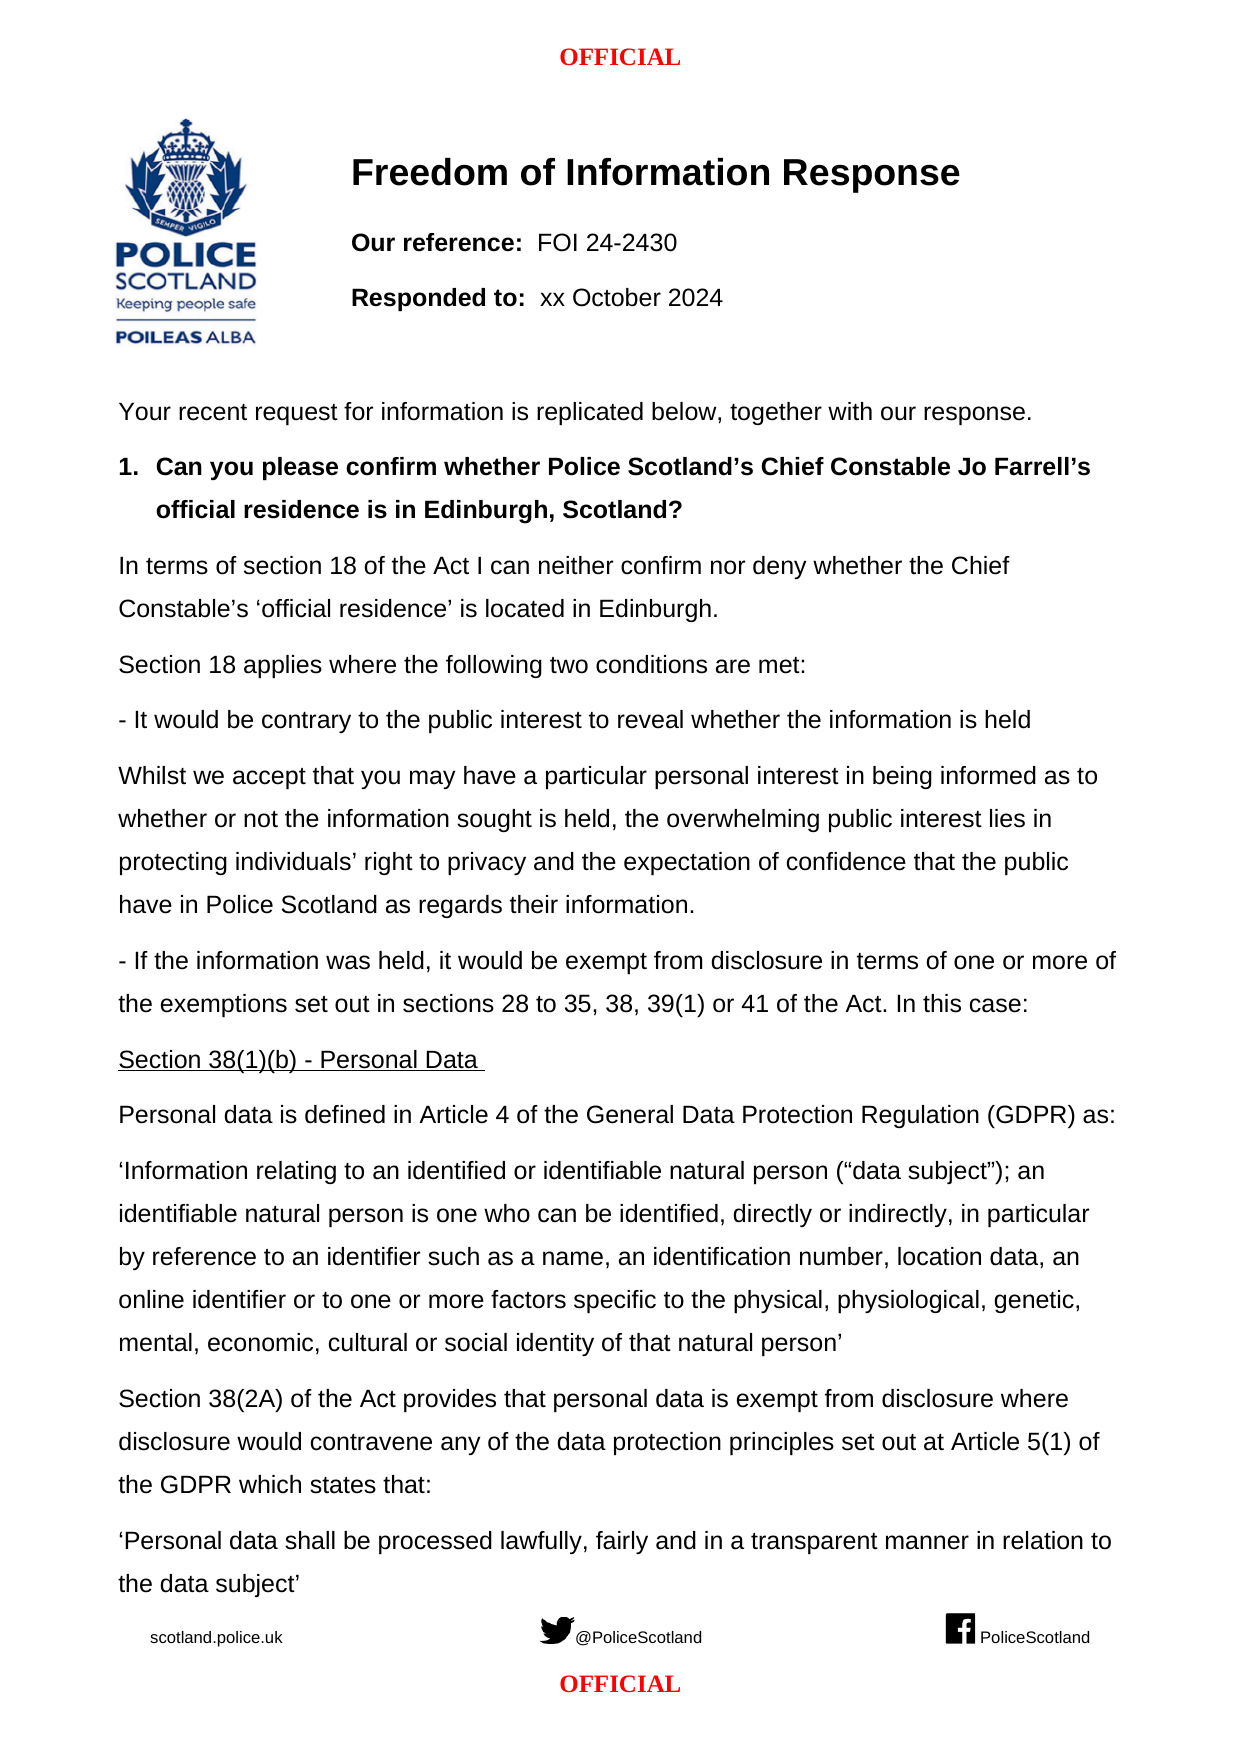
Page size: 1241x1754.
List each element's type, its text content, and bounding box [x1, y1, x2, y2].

text ‘Personal data shall be processed lawfully, fairly and in a transparent manner in relation to the data subject’ [118, 1526, 1122, 1598]
text Section 18 applies where the following two conditions are met: [118, 649, 1122, 678]
text ‘Information relating to an identified or identifiable natural person (“data subject”); an identifiable natural person is one who can be identified, directly or indirectly, in particular by reference to an identifier such as a name, an identification number, location data, an online identifier or to one or more factors specific to the physical, physiological, genetic, mental, economic, cultural or social identity of that natural person’ [118, 1156, 1122, 1357]
text In terms of section 18 of the Act I can neither confirm nor deny whether the Chief Constable’s ‘official residence’ is located in Edinburgh. [118, 551, 1122, 623]
table_header Freedom of Information Response Our reference: FOI 24-2430 Responded to: xx October 2024 [340, 118, 1121, 384]
subtitle Can you please confirm whether Police Scotland’s Chief Constable Jo Farrell’s official residence is in Edinburgh, Scotland? [118, 452, 1122, 524]
text Section 38(2A) of the Act provides that personal data is exempt from disclosure where disclosure would contravene any of the data protection principles set out at Article 5(1) of the GDPR which states that: [118, 1384, 1122, 1499]
table_header [103, 118, 339, 384]
text - If the information was held, it would be exempt from disclosure in terms of one or more of the exemptions set out in sections 28 to 35, 38, 39(1) or 41 of the Act. In this case: [118, 946, 1122, 1018]
picture [114, 118, 257, 347]
text Personal data is defined in Article 4 of the General Data Protection Regulation (GDPR) as: [118, 1100, 1122, 1129]
picture [538, 1617, 575, 1644]
text Your recent request for information is replicated below, together with our response. [118, 396, 1122, 425]
text Section 38(1)(b) - Personal Data [118, 1044, 1122, 1073]
text - It would be contrary to the public interest to reveal whether the information is held [118, 705, 1122, 734]
picture [945, 1613, 976, 1644]
text Whilst we accept that you may have a particular personal interest in being informed as to whether or not the information sought is held, the overwhelming public interest lies in protecting individuals’ right to privacy and the expectation of confidence that the public have in Police Scotland as regards their information. [118, 761, 1122, 919]
